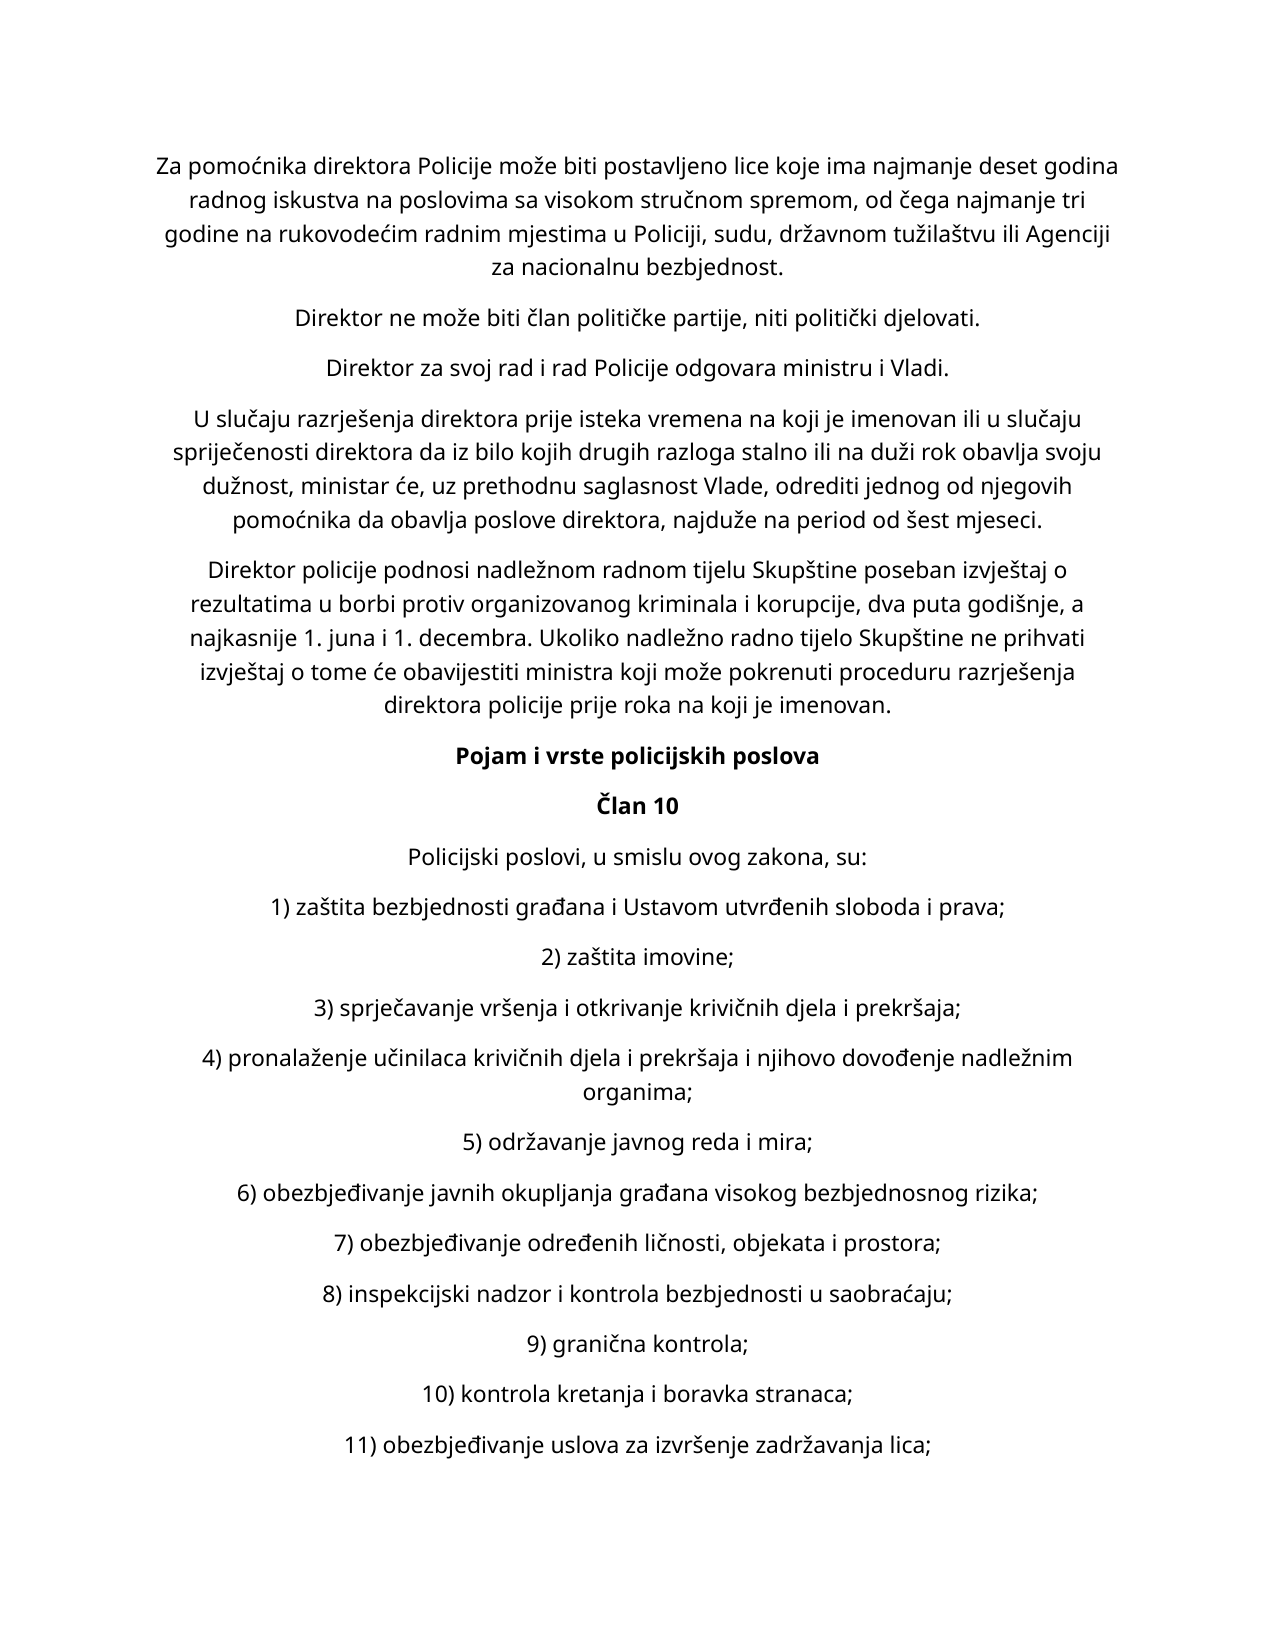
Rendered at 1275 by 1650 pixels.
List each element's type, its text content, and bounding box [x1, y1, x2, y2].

text 4) pronalaženje učinilaca krivičnih djela i prekršaja i njihovo dovođenje nadležnim organima; [150, 1042, 1125, 1107]
text 11) obezbjeđivanje uslova za izvršenje zadržavanja lica; [150, 1429, 1125, 1460]
text 5) održavanje javnog reda i mira; [150, 1126, 1125, 1157]
text Pojam i vrste policijskih poslova [150, 739, 1125, 771]
text 2) zaštita imovine; [150, 941, 1125, 972]
text 1) zaštita bezbjednosti građana i Ustavom utvrđenih sloboda i prava; [150, 891, 1125, 922]
text Direktor ne može biti član političke partije, niti politički djelovati. [150, 302, 1125, 333]
text Direktor za svoj rad i rad Policije odgovara ministru i Vladi. [150, 352, 1125, 383]
text 9) granična kontrola; [150, 1328, 1125, 1359]
text Član 10 [150, 790, 1125, 821]
text 8) inspekcijski nadzor i kontrola bezbjednosti u saobraćaju; [150, 1277, 1125, 1309]
text Za pomoćnika direktora Policije može biti postavljeno lice koje ima najmanje deset godina radnog iskustva na poslovima sa visokom stručnom spremom, od čega najmanje tri godine na rukovodećim radnim mjestima u Policiji, sudu, državnom tužilaštvu ili Agenciji za nacionalnu bezbjednost. [150, 150, 1125, 282]
text 7) obezbjeđivanje određenih ličnosti, objekata i prostora; [150, 1227, 1125, 1258]
text 10) kontrola kretanja i boravka stranaca; [150, 1378, 1125, 1409]
text U slučaju razrješenja direktora prije isteka vremena na koji je imenovan ili u slučaju spriječenosti direktora da iz bilo kojih drugih razloga stalno ili na duži rok obavlja svoju dužnost, ministar će, uz prethodnu saglasnost Vlade, odrediti jednog od njegovih pomoćnika da obavlja poslove direktora, najduže na period od šest mjeseci. [150, 402, 1125, 535]
text 6) obezbjeđivanje javnih okupljanja građana visokog bezbjednosnog rizika; [150, 1177, 1125, 1208]
text 3) sprječavanje vršenja i otkrivanje krivičnih djela i prekršaja; [150, 992, 1125, 1023]
text Policijski poslovi, u smislu ovog zakona, su: [150, 840, 1125, 872]
text Direktor policije podnosi nadležnom radnom tijelu Skupštine poseban izvještaj o rezultatima u borbi protiv organizovanog kriminala i korupcije, dva puta godišnje, a najkasnije 1. juna i 1. decembra. Ukoliko nadležno radno tijelo Skupštine ne prihvati izvještaj o tome će obavijestiti ministra koji može pokrenuti proceduru razrješenja direktora policije prije roka na koji je imenovan. [150, 554, 1125, 720]
